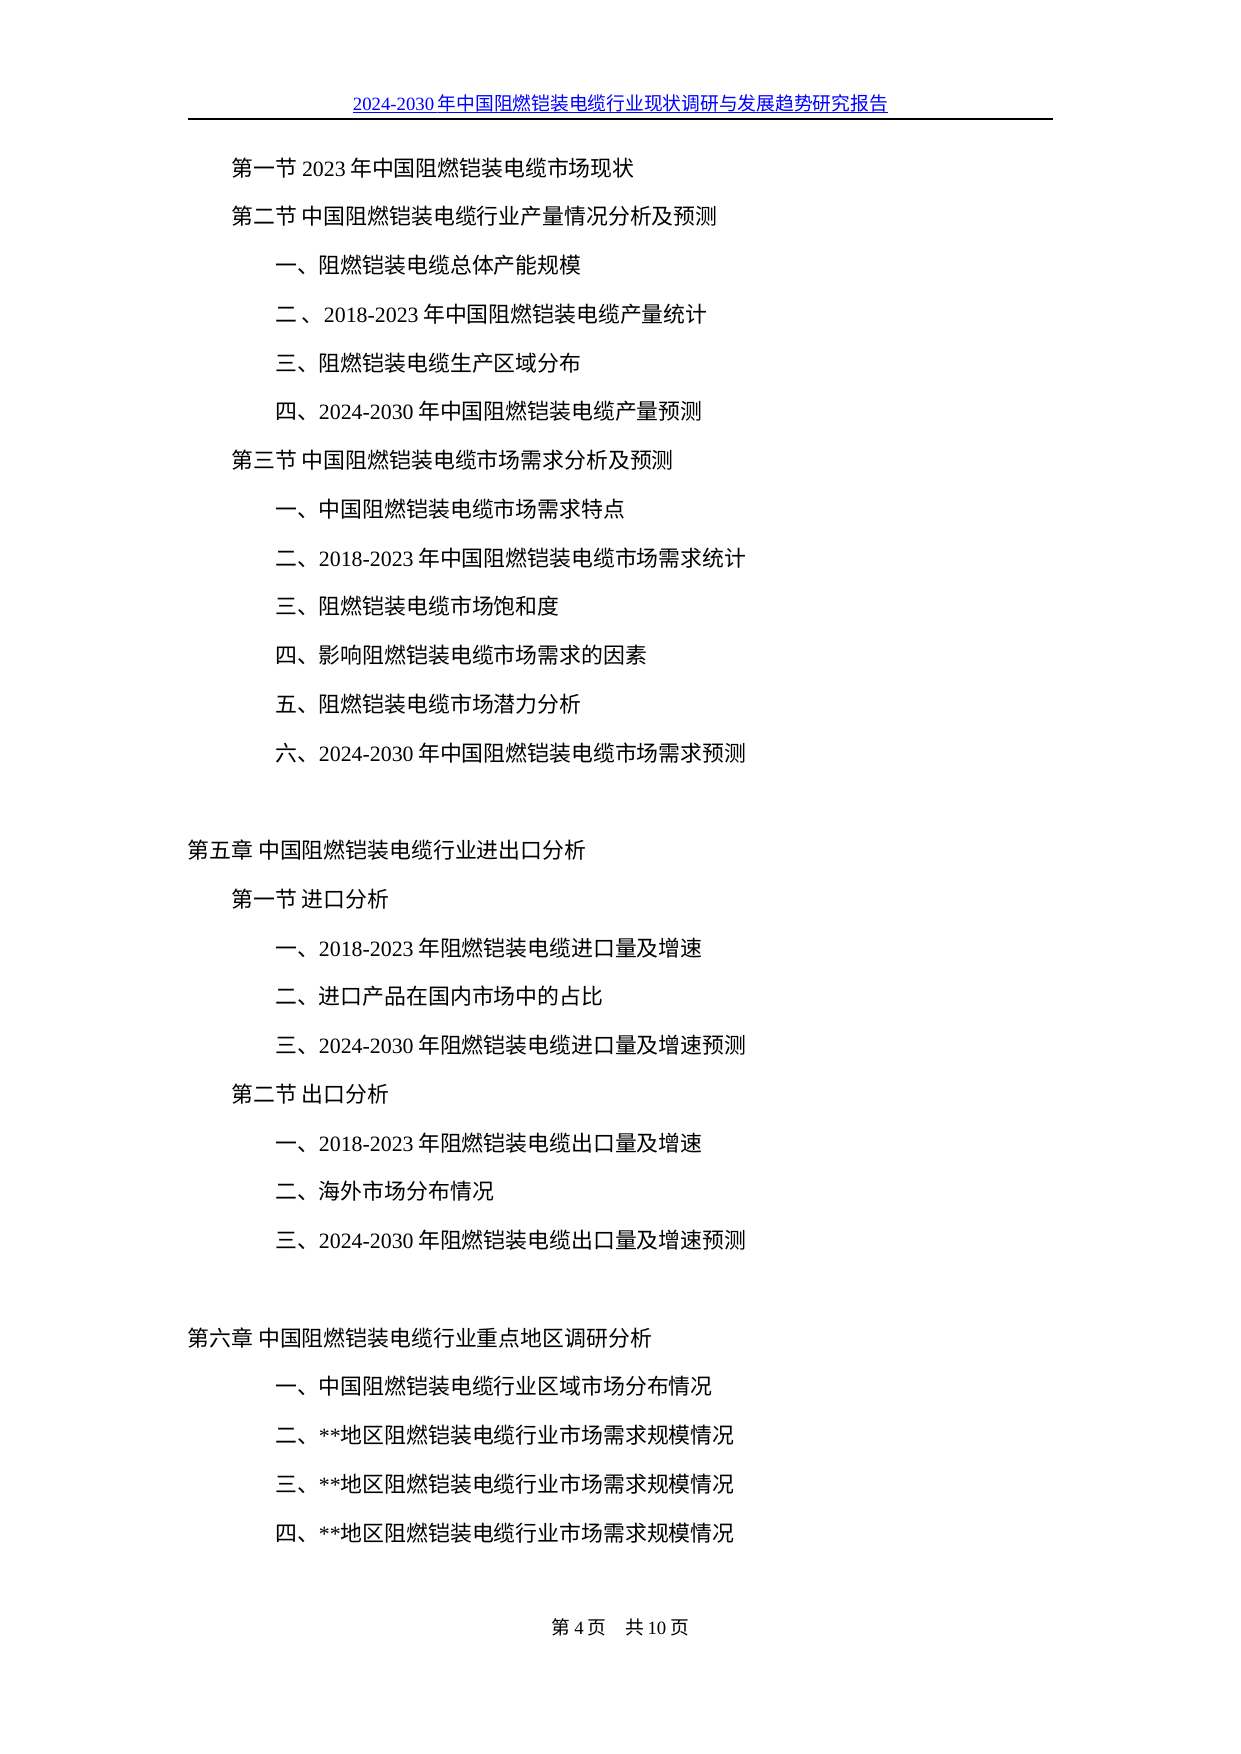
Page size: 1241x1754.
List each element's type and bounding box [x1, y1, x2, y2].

text [187, 150, 1053, 1548]
